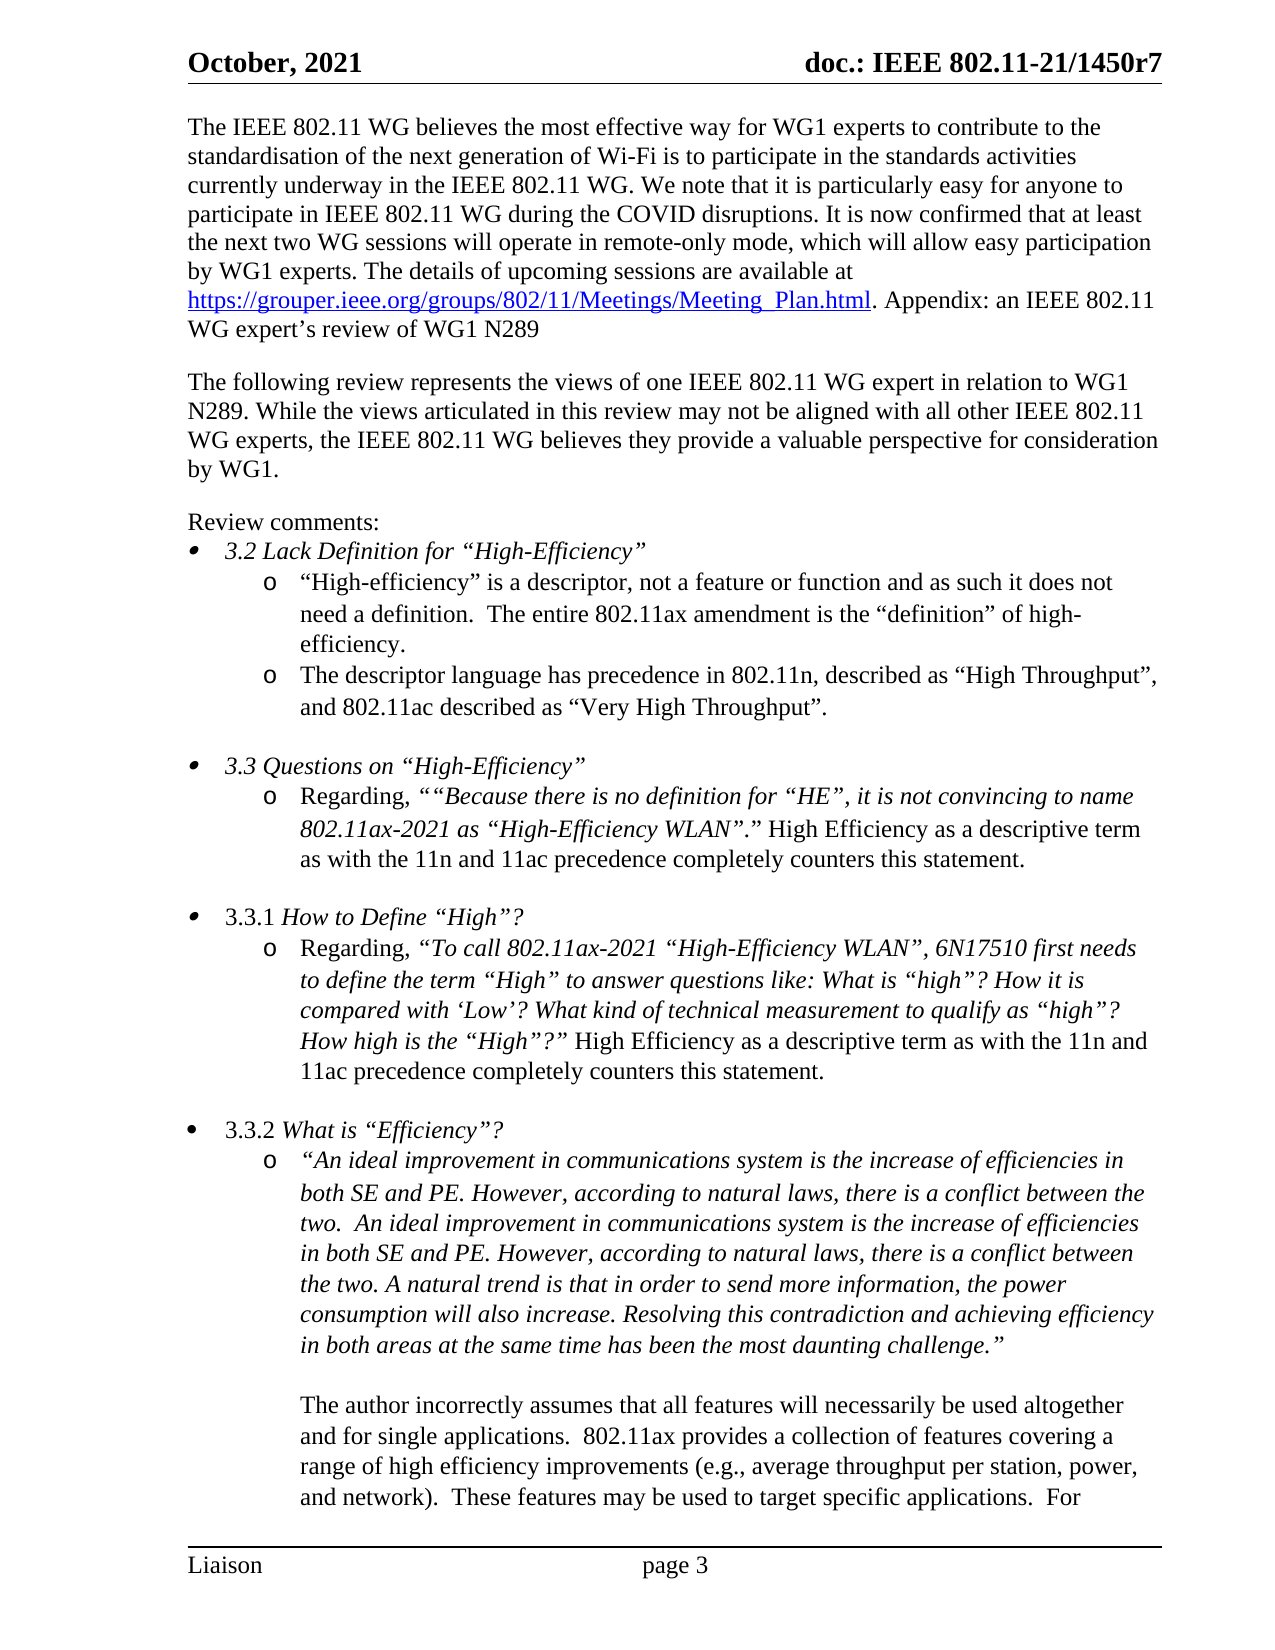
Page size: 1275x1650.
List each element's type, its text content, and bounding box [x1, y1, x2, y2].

list Regarding, “To call 802.11ax-2021 “High-Efficiency WLAN”, 6N17510 first needs to define the term “High” to answer questions like: What is “high”? How it is compared with ‘Low’? What kind of technical measurement to qualify as “high”? How high is the “High”?” High Efficiency as a descriptive term as with the 11n and 11ac precedence completely counters this statement. [262, 933, 1162, 1113]
list 3.3 Questions on “High-Efficiency” [187, 751, 1162, 779]
list 3.3.1 How to Define “High”? [187, 902, 1162, 931]
list 3.3.2 What is “Efficiency”? [187, 1115, 1162, 1143]
list Regarding, ““Because there is no definition for “HE”, it is not convincing to name 802.11ax-2021 as “High-Efficiency WLAN”.” High Efficiency as a descriptive term as with the 11n and 11ac precedence completely counters this statement. [262, 781, 1162, 901]
list 3.2 Lack Definition for “High-Efficiency” [187, 536, 1162, 565]
list “High-efficiency” is a descriptor, not a feature or function and as such it does not need a definition. The entire 802.11ax amendment is the “definition” of high-efficiency. [262, 567, 1162, 658]
list The descriptor language has precedence in 802.11n, described as “High Throughput”, and 802.11ac described as “Very High Throughput”. [262, 660, 1162, 749]
text The IEEE 802.11 WG believes the most effective way for WG1 experts to contribute to the standardisation of the next generation of Wi-Fi is to participate in the standards activities currently underway in the IEEE 802.11 WG. We note that it is particularly easy for anyone to participate in IEEE 802.11 WG during the COVID disruptions. It is now confirmed that at least the next two WG sessions will operate in remote-only mode, which will allow easy participation by WG1 experts. The details of upcoming sessions are available at https://grouper.ieee.org/groups/802/11/Meetings/Meeting_Plan.html. Appendix: an IEEE 802.11 WG expert’s review of WG1 N289 [187, 112, 1162, 342]
text The following review represents the views of one IEEE 802.11 WG expert in relation to WG1 N289. While the views articulated in this review may not be aligned with all other IEEE 802.11 WG experts, the IEEE 802.11 WG believes they provide a valuable perspective for consideration by WG1. [187, 367, 1162, 482]
text Review comments: [187, 507, 1162, 536]
